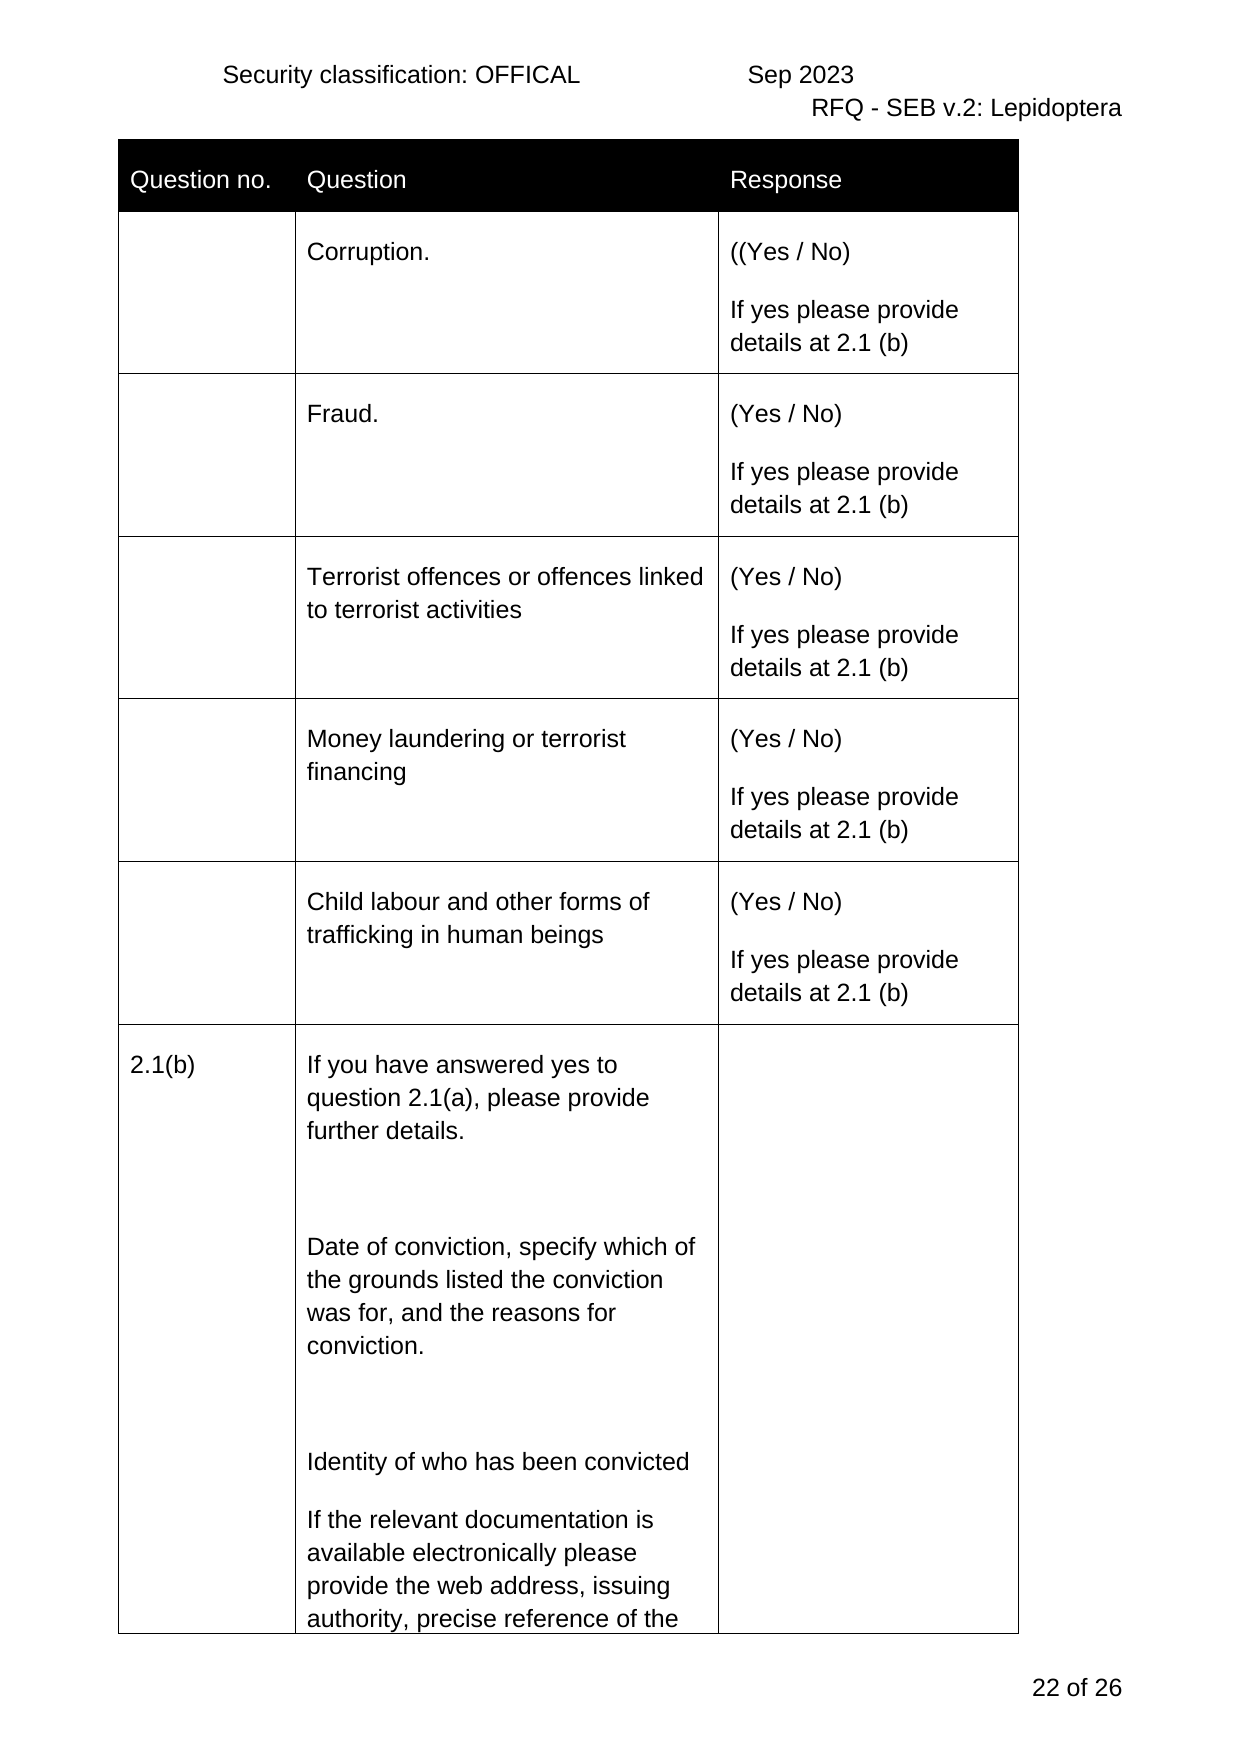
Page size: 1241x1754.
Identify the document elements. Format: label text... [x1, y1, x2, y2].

table_cell [119, 212, 295, 373]
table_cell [296, 1025, 718, 1633]
table_cell (Yes / No) If yes please provide details at 2.1 (b) [719, 699, 1018, 861]
table_cell Corruption. [296, 212, 718, 373]
table_header Question [296, 140, 718, 211]
table_cell 2.1(b) [119, 1025, 295, 1633]
table_cell [119, 699, 295, 861]
table_cell [719, 1025, 1018, 1633]
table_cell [719, 374, 1018, 536]
table_cell Money laundering or terrorist financing [296, 699, 718, 861]
table_cell Terrorist offences or offences linked to terrorist activities [296, 537, 718, 698]
table_cell [119, 374, 295, 536]
table_cell [119, 537, 295, 698]
table_cell Child labour and other forms of trafficking in human beings [296, 862, 718, 1023]
table_cell (Yes / No) If yes please provide details at 2.1 (b) [719, 537, 1018, 698]
table_header Question no. [119, 140, 295, 211]
table_cell [119, 862, 295, 1023]
table_cell ((Yes / No) If yes please provide details at 2.1 (b) [719, 212, 1018, 373]
table_cell (Yes / No) If yes please provide details at 2.1 (b) [719, 862, 1018, 1023]
table_cell Fraud. [296, 374, 718, 536]
table_header Response [719, 140, 1018, 211]
